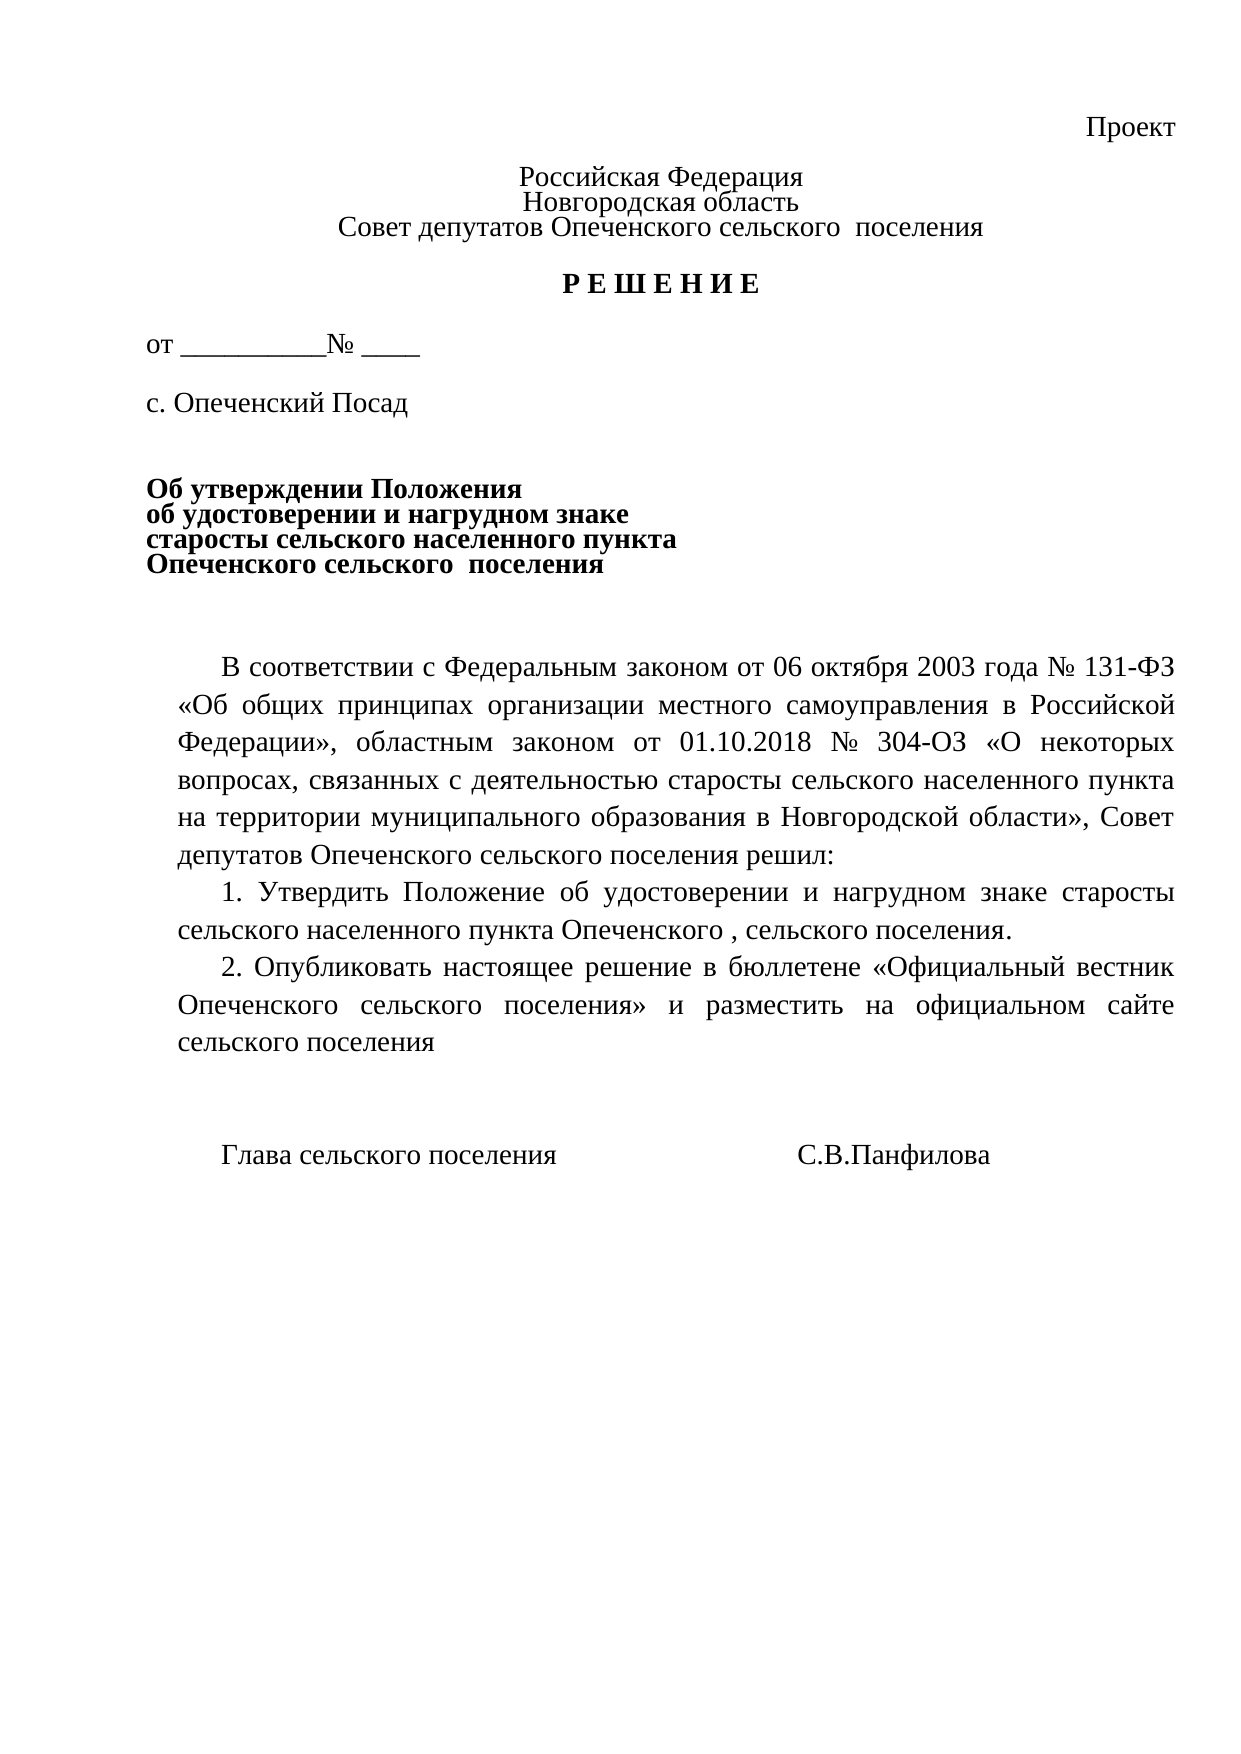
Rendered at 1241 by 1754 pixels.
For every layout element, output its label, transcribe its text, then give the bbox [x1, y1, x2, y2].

text Опеченского сельского поселения [146, 553, 1176, 578]
text Р Е Ш Е Н И Е [146, 267, 1176, 300]
text с. Опеченский Посад [146, 385, 1176, 419]
text 1. Утвердить Положение об удостоверении и нагрудном знаке старосты сельского населенного пункта Опеченского , сельского поселения. [177, 870, 1176, 945]
text старосты сельского населенного пункта [146, 528, 1176, 553]
text Российская Федерация Новгородская область [146, 167, 1176, 217]
text 2. Опубликовать настоящее решение в бюллетене «Официальный вестник Опеченского сельского поселения» и разместить на официальном сайте сельского поселения [177, 945, 1176, 1058]
text Об утверждении Положения [146, 478, 1176, 503]
text Глава сельского поселения С.В.Панфилова [177, 1133, 1176, 1170]
text от __________№ ____ [146, 326, 1176, 359]
text об удостоверении и нагрудном знаке [146, 503, 1176, 528]
text В соответствии с Федеральным законом от 06 октября 2003 года № 131-ФЗ «Об общих принципах организации местного самоуправления в Российской Федерации», областным законом от 01.10.2018 № 304-ОЗ «О некоторых вопросах, связанных с деятельностью старосты сельского населенного пункта на территории муниципального образования в Новгородской области», Совет депутатов Опеченского сельского поселения решил: [177, 645, 1176, 870]
text Проект [146, 117, 1176, 142]
text Совет депутатов Опеченского сельского поселения [146, 217, 1176, 242]
